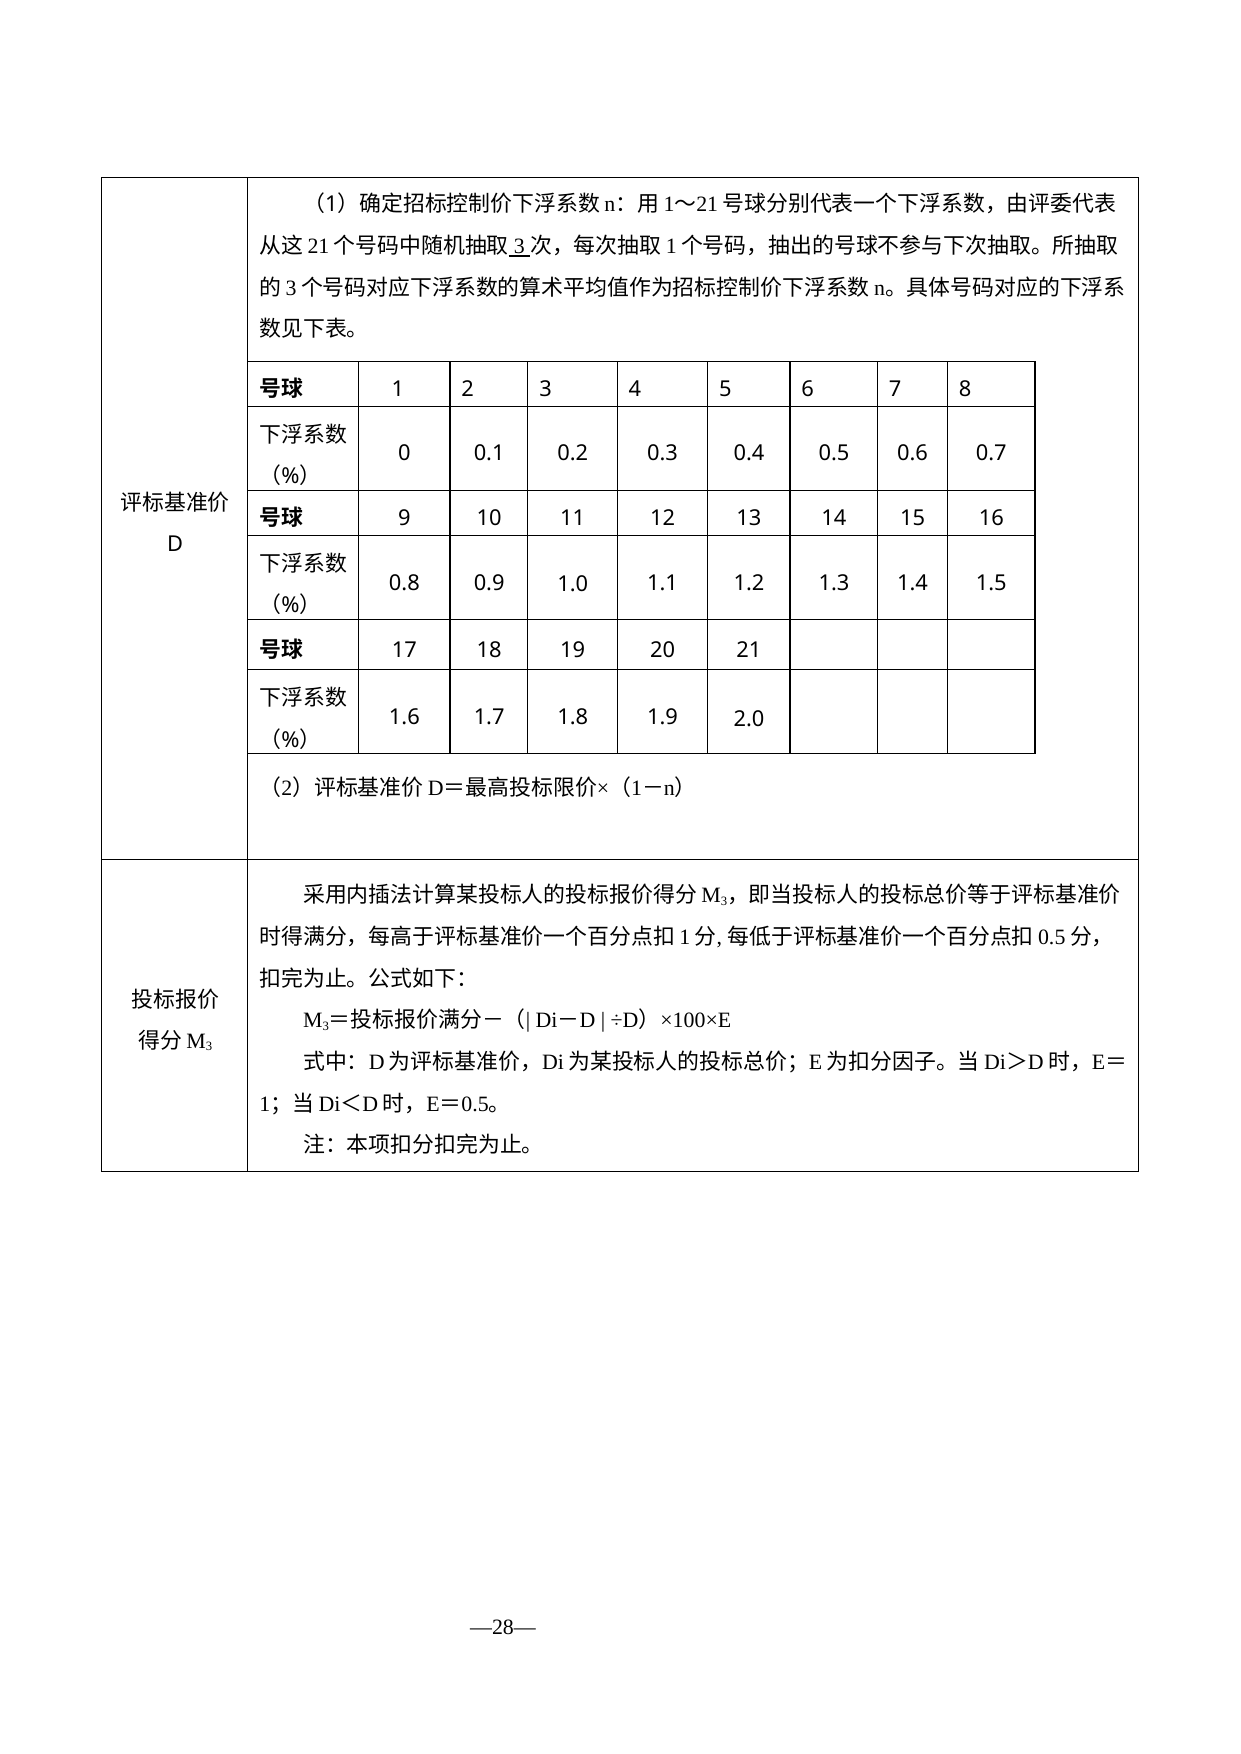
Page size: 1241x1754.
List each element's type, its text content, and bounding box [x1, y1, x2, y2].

table_cell 采用内插法计算某投标人的投标报价得分M3，即当投标人的投标总价等于评标基准价时得满分，每高于评标基准价一个百分点扣1分, 每低于评标基准价一个百分点扣0.5分，扣完为止。公式如下： M3＝投标报价满分－（| Di－D | ÷D）×100×E 式中：D为评标基准价，Di为某投标人的投标总价；E为扣分因子。当Di＞D时，E＝1；当Di＜D时，E＝0.5。 注：本项扣分扣完为止。 [248, 860, 1138, 1171]
table_cell 评标基准价 D [102, 178, 247, 859]
table_cell 投标报价 得分M3 [102, 860, 247, 1171]
table_cell 确定招标控制价下浮系数n：用1～21号球分别代表一个下浮系数，由评委代表从这21个号码中随机抽取 3 次，每次抽取1个号码，抽出的号球不参与下次抽取。所抽取的3个号码对应下浮系数的算术平均值作为招标控制价下浮系数n。具体号码对应的下浮系数见下表。 （2）评标基准价D＝最高投标限价×（1－n） [248, 178, 1138, 859]
